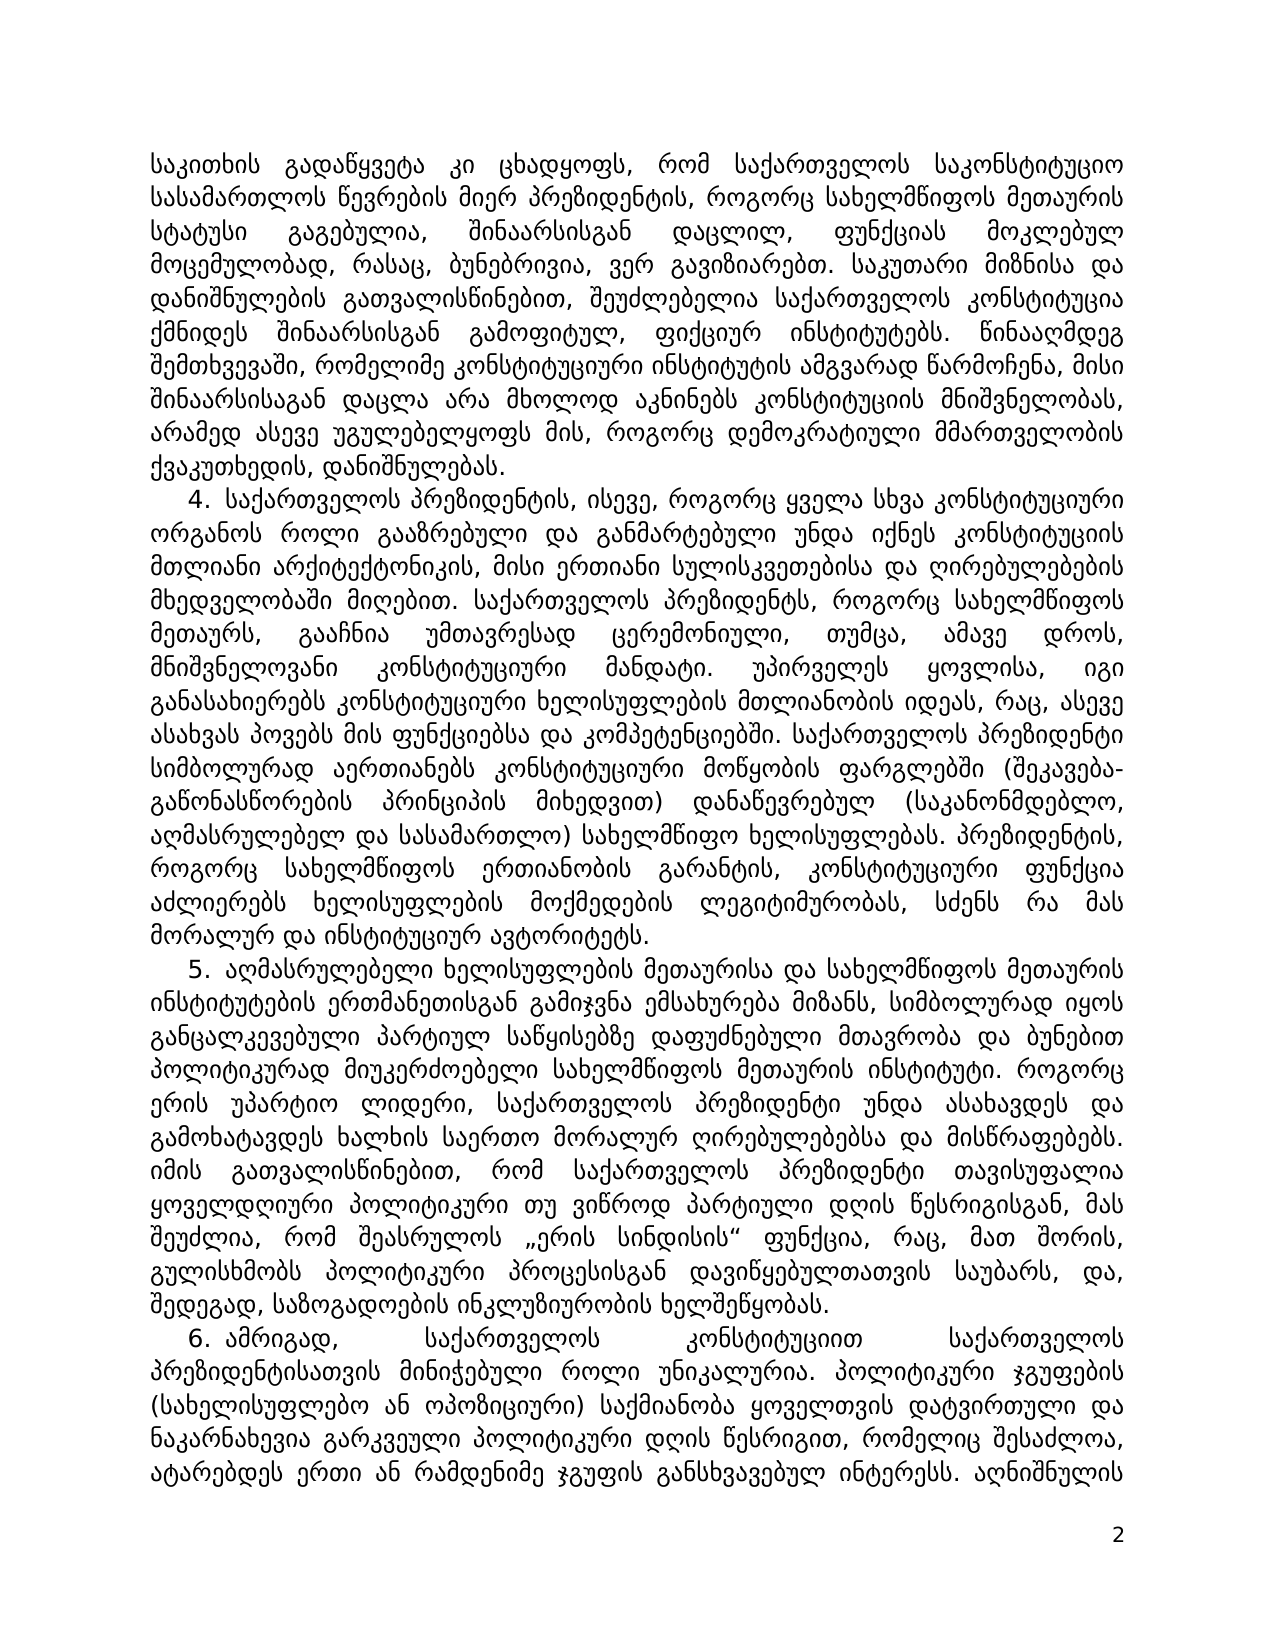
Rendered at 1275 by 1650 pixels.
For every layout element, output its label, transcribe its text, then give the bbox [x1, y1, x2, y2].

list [150, 1324, 1125, 1487]
list საქართველოს პრეზიდენტის, ისევე, როგორც ყველა სხვა კონსტიტუციური ორგანოს როლი გააზრებული და განმარტებული უნდა იქნეს კონსტიტუციის მთლიანი არქიტექტონიკის, მისი ერთიანი სულისკვეთებისა და ღირებულებების მხედველობაში მიღებით. საქართველოს პრეზიდენტს, როგორც სახელმწიფოს მეთაურს, გააჩნია უმთავრესად ცერემონიული, თუმცა, ამავე დროს, მნიშვნელოვანი კონსტიტუციური მანდატი. უპირველეს ყოვლისა, იგი განასახიერებს კონსტიტუციური ხელისუფლების მთლიანობის იდეას, რაც, ასევე ასახვას პოვებს მის ფუნქციებსა და კომპეტენციებში. საქართველოს პრეზიდენტი სიმბოლურად აერთიანებს კონსტიტუციური მოწყობის ფარგლებში (შეკავება-გაწონასწორების პრინციპის მიხედვით) დანაწევრებულ (საკანონმდებლო, აღმასრულებელ და სასამართლო) სახელმწიფო ხელისუფლებას. პრეზიდენტის, როგორც სახელმწიფოს ერთიანობის გარანტის, კონსტიტუციური ფუნქცია აძლიერებს ხელისუფლების მოქმედების ლეგიტიმურობას, სძენს რა მას მორალურ და ინსტიტუციურ ავტორიტეტს. [150, 485, 1125, 951]
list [150, 150, 1125, 481]
list აღმასრულებელი ხელისუფლების მეთაურისა და სახელმწიფოს მეთაურის ინსტიტუტების ერთმანეთისგან გამიჯვნა ემსახურება მიზანს, სიმბოლურად იყოს განცალკევებული პარტიულ საწყისებზე დაფუძნებული მთავრობა და ბუნებით პოლიტიკურად მიუკერძოებელი სახელმწიფოს მეთაურის ინსტიტუტი. როგორც ერის უპარტიო ლიდერი, საქართველოს პრეზიდენტი უნდა ასახავდეს და გამოხატავდეს ხალხის საერთო მორალურ ღირებულებებსა და მისწრაფებებს. იმის გათვალისწინებით, რომ საქართველოს პრეზიდენტი თავისუფალია ყოველდღიური პოლიტიკური თუ ვიწროდ პარტიული დღის წესრიგისგან, მას შეუძლია, რომ შეასრულოს „ერის სინდისის“ ფუნქცია, რაც, მათ შორის, გულისხმობს პოლიტიკური პროცესისგან დავიწყებულთათვის საუბარს, და, შედეგად, საზოგადოების ინკლუზიურობის ხელშეწყობას. [150, 955, 1125, 1319]
